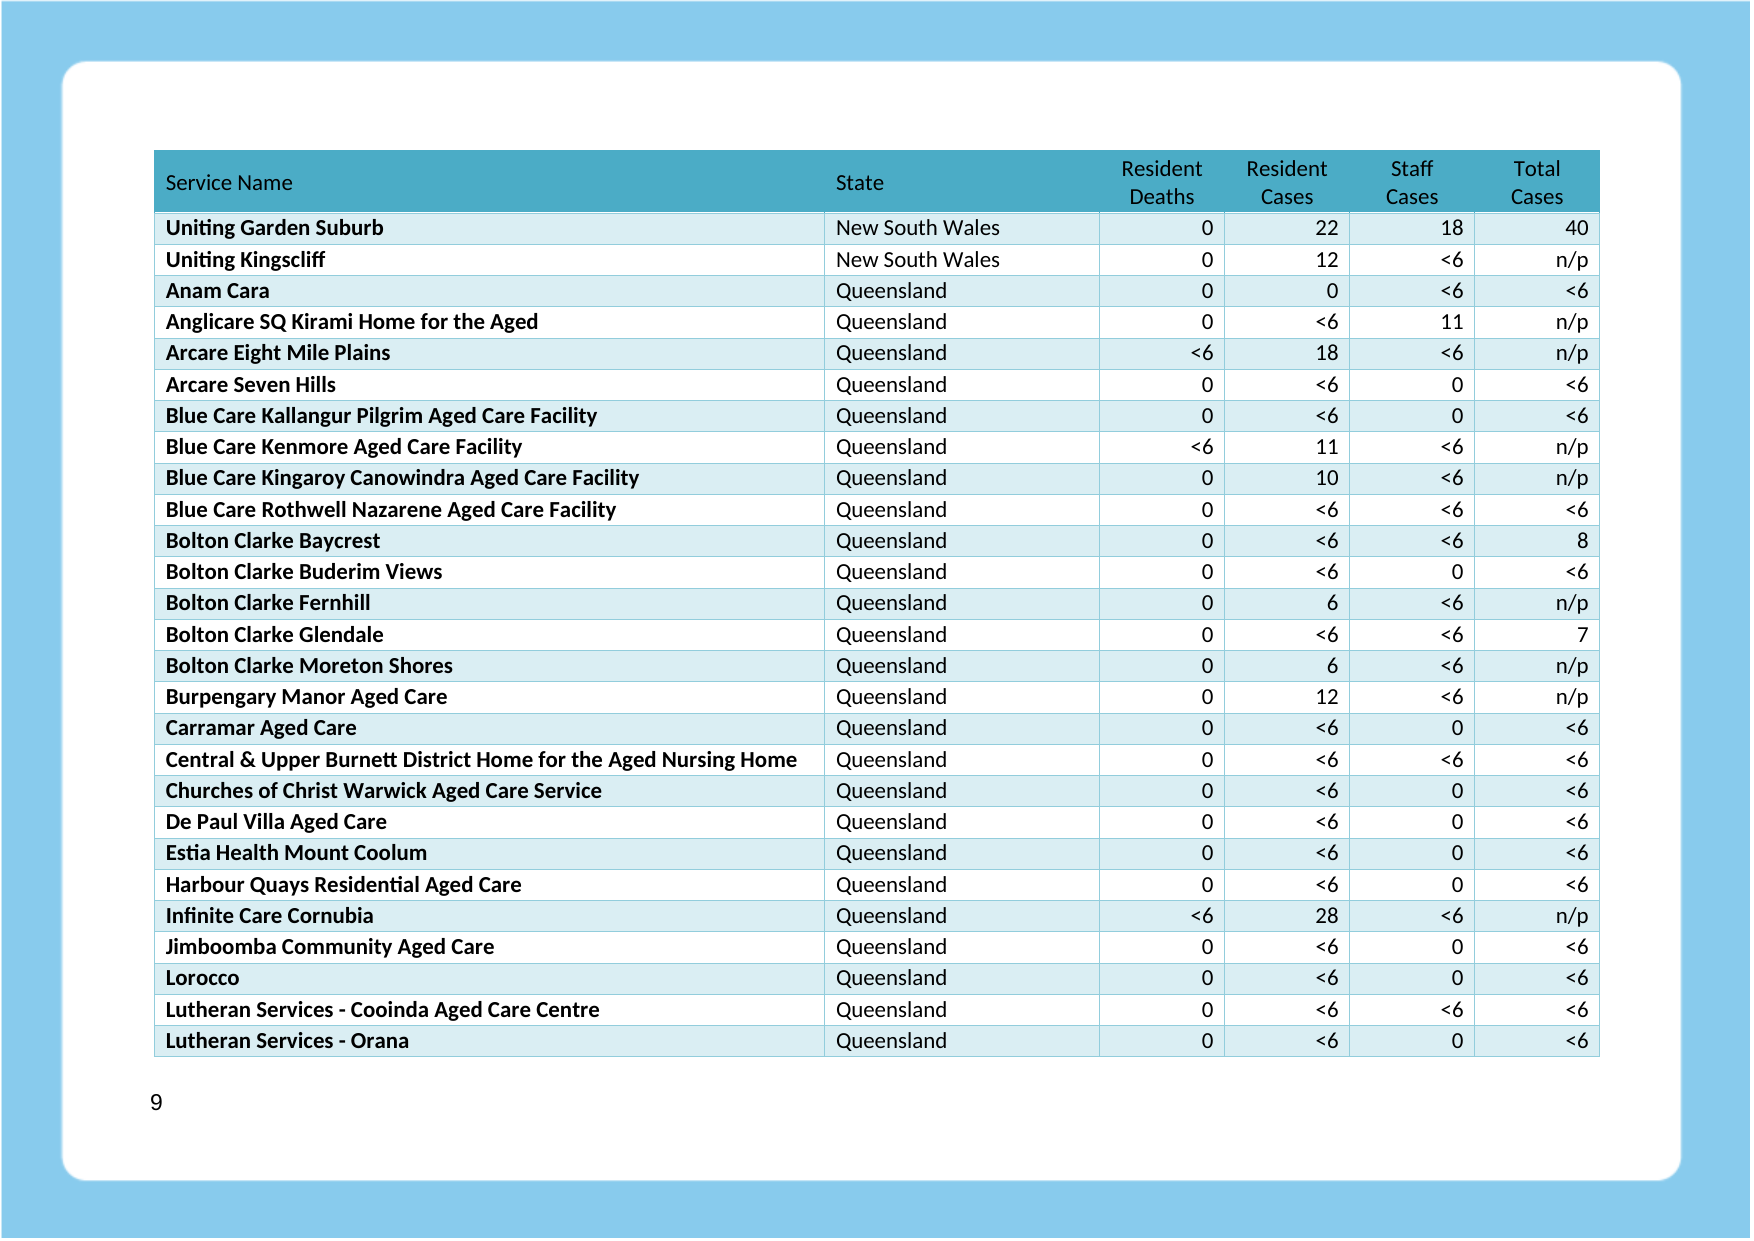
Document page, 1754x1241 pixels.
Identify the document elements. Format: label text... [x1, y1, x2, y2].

table_cell <6 [1475, 964, 1599, 994]
table_cell <6 [1350, 620, 1474, 650]
table_cell n/p [1475, 464, 1599, 494]
table_cell Central & Upper Burnett District Home for the Aged Nursing Home [155, 745, 824, 775]
table_cell n/p [1475, 651, 1599, 681]
table_cell Arcare Seven Hills [155, 370, 824, 400]
table_cell <6 [1225, 932, 1349, 962]
table_cell Arcare Eight Mile Plains [155, 339, 824, 369]
table_cell <6 [1475, 932, 1599, 962]
table_cell 28 [1225, 901, 1349, 931]
table_cell <6 [1100, 432, 1224, 462]
table_cell <6 [1475, 870, 1599, 900]
table_cell <6 [1350, 339, 1474, 369]
table_cell 0 [1100, 245, 1224, 275]
table_cell Blue Care Kallangur Pilgrim Aged Care Facility [155, 401, 824, 431]
table_cell 0 [1100, 714, 1224, 744]
table_cell Queensland [825, 745, 1099, 775]
table_cell 40 [1475, 214, 1599, 244]
table_cell Queensland [825, 432, 1099, 462]
table_header State [825, 151, 1099, 212]
table_cell 7 [1475, 620, 1599, 650]
table_cell 0 [1100, 401, 1224, 431]
table_cell 0 [1100, 745, 1224, 775]
table_cell Queensland [825, 964, 1099, 994]
table_cell 22 [1225, 214, 1349, 244]
table_cell Queensland [825, 776, 1099, 806]
table_cell Bolton Clarke Buderim Views [155, 557, 824, 587]
table_cell <6 [1475, 807, 1599, 837]
table_header Resident Deaths [1100, 151, 1224, 212]
table_cell 12 [1225, 245, 1349, 275]
table_cell <6 [1225, 620, 1349, 650]
table_cell <6 [1350, 526, 1474, 556]
table_cell 0 [1350, 964, 1474, 994]
table_cell <6 [1225, 745, 1349, 775]
table_cell Churches of Christ Warwick Aged Care Service [155, 776, 824, 806]
table_cell <6 [1350, 901, 1474, 931]
table_cell 0 [1100, 370, 1224, 400]
table_cell Queensland [825, 839, 1099, 869]
table_cell <6 [1100, 901, 1224, 931]
table_cell Queensland [825, 1026, 1099, 1056]
table_cell n/p [1475, 339, 1599, 369]
table_cell 0 [1100, 870, 1224, 900]
table_cell Blue Care Kingaroy Canowindra Aged Care Facility [155, 464, 824, 494]
table_cell 0 [1100, 807, 1224, 837]
table_cell <6 [1225, 964, 1349, 994]
table_cell Queensland [825, 901, 1099, 931]
table_cell Estia Health Mount Coolum [155, 839, 824, 869]
table_cell 0 [1100, 464, 1224, 494]
table_cell n/p [1475, 901, 1599, 931]
table_cell <6 [1350, 682, 1474, 712]
table_cell 0 [1100, 964, 1224, 994]
table_cell <6 [1225, 870, 1349, 900]
table_cell <6 [1225, 557, 1349, 587]
table_cell <6 [1475, 745, 1599, 775]
table_cell 11 [1225, 432, 1349, 462]
table_cell Lutheran Services - Cooinda Aged Care Centre [155, 995, 824, 1025]
table_cell <6 [1475, 276, 1599, 306]
table_cell Uniting Garden Suburb [155, 214, 824, 244]
table_cell n/p [1475, 307, 1599, 337]
table_cell <6 [1225, 807, 1349, 837]
table_cell Queensland [825, 620, 1099, 650]
table_cell 0 [1100, 682, 1224, 712]
table_cell <6 [1350, 276, 1474, 306]
table_cell <6 [1225, 1026, 1349, 1056]
table_cell <6 [1350, 245, 1474, 275]
table_cell New South Wales [825, 214, 1099, 244]
table_cell Jimboomba Community Aged Care [155, 932, 824, 962]
table_cell 0 [1350, 839, 1474, 869]
table_cell <6 [1350, 745, 1474, 775]
table_cell 0 [1350, 370, 1474, 400]
table_cell 12 [1225, 682, 1349, 712]
table_cell <6 [1475, 1026, 1599, 1056]
table_cell <6 [1350, 651, 1474, 681]
table_cell Queensland [825, 401, 1099, 431]
table_cell Queensland [825, 557, 1099, 587]
table_cell <6 [1100, 339, 1224, 369]
table_cell 0 [1100, 776, 1224, 806]
table_cell <6 [1475, 557, 1599, 587]
table_cell <6 [1225, 495, 1349, 525]
table_cell 0 [1100, 1026, 1224, 1056]
table_cell Queensland [825, 807, 1099, 837]
table_cell New South Wales [825, 245, 1099, 275]
table_cell <6 [1225, 776, 1349, 806]
table_cell n/p [1475, 589, 1599, 619]
table_cell <6 [1350, 464, 1474, 494]
table_cell Queensland [825, 339, 1099, 369]
table_cell 0 [1350, 807, 1474, 837]
table_cell Queensland [825, 995, 1099, 1025]
table_cell <6 [1350, 495, 1474, 525]
table_cell Queensland [825, 870, 1099, 900]
table_cell Infinite Care Cornubia [155, 901, 824, 931]
table_cell 0 [1350, 932, 1474, 962]
table_cell <6 [1225, 714, 1349, 744]
table_cell <6 [1475, 370, 1599, 400]
table_cell Bolton Clarke Fernhill [155, 589, 824, 619]
table_cell 0 [1350, 714, 1474, 744]
table_cell 0 [1350, 557, 1474, 587]
table_cell 0 [1225, 276, 1349, 306]
table_cell Blue Care Kenmore Aged Care Facility [155, 432, 824, 462]
table_cell Queensland [825, 714, 1099, 744]
table_header Service Name [155, 151, 824, 212]
table_cell <6 [1475, 776, 1599, 806]
table_cell 0 [1100, 495, 1224, 525]
picture [3, 2, 1750, 1238]
table_cell 0 [1100, 932, 1224, 962]
table_cell n/p [1475, 682, 1599, 712]
table_cell Queensland [825, 307, 1099, 337]
table_cell Bolton Clarke Glendale [155, 620, 824, 650]
table_cell Carramar Aged Care [155, 714, 824, 744]
table_cell <6 [1475, 495, 1599, 525]
table_header Resident Cases [1225, 151, 1349, 212]
table_cell 0 [1100, 589, 1224, 619]
table_cell 0 [1350, 776, 1474, 806]
table_cell <6 [1475, 714, 1599, 744]
table_cell n/p [1475, 245, 1599, 275]
table_cell Burpengary Manor Aged Care [155, 682, 824, 712]
table_cell 0 [1100, 214, 1224, 244]
table_cell 8 [1475, 526, 1599, 556]
table_cell <6 [1225, 307, 1349, 337]
table_cell 11 [1350, 307, 1474, 337]
table_cell Uniting Kingscliff [155, 245, 824, 275]
table_cell 18 [1350, 214, 1474, 244]
table_cell 6 [1225, 651, 1349, 681]
table_cell Queensland [825, 370, 1099, 400]
table_cell <6 [1225, 995, 1349, 1025]
table_cell 0 [1100, 526, 1224, 556]
table_cell <6 [1350, 432, 1474, 462]
table_cell 18 [1225, 339, 1349, 369]
table_cell Queensland [825, 464, 1099, 494]
table_cell 0 [1350, 401, 1474, 431]
table_cell <6 [1225, 401, 1349, 431]
table_cell 0 [1100, 276, 1224, 306]
table_cell <6 [1475, 839, 1599, 869]
table_cell <6 [1475, 401, 1599, 431]
table_cell <6 [1350, 995, 1474, 1025]
table_cell 0 [1100, 307, 1224, 337]
table_cell Queensland [825, 682, 1099, 712]
table_cell Bolton Clarke Baycrest [155, 526, 824, 556]
table_cell 0 [1100, 839, 1224, 869]
table_cell Lorocco [155, 964, 824, 994]
table_cell Queensland [825, 526, 1099, 556]
table_cell Queensland [825, 932, 1099, 962]
table_cell De Paul Villa Aged Care [155, 807, 824, 837]
table_cell Queensland [825, 651, 1099, 681]
table_cell Anam Cara [155, 276, 824, 306]
table_cell 6 [1225, 589, 1349, 619]
table_cell Bolton Clarke Moreton Shores [155, 651, 824, 681]
table_cell 0 [1100, 995, 1224, 1025]
table_cell Lutheran Services - Orana [155, 1026, 824, 1056]
table_cell 10 [1225, 464, 1349, 494]
table_cell n/p [1475, 432, 1599, 462]
table_cell 0 [1100, 557, 1224, 587]
table_cell <6 [1475, 995, 1599, 1025]
table_cell Queensland [825, 276, 1099, 306]
table_cell 0 [1100, 651, 1224, 681]
table_cell Harbour Quays Residential Aged Care [155, 870, 824, 900]
table_cell 0 [1350, 870, 1474, 900]
table_cell 0 [1350, 1026, 1474, 1056]
table_header Staff Cases [1350, 151, 1474, 212]
table_cell <6 [1225, 526, 1349, 556]
table_cell <6 [1350, 589, 1474, 619]
table_cell <6 [1225, 839, 1349, 869]
table_cell Blue Care Rothwell Nazarene Aged Care Facility [155, 495, 824, 525]
table_cell <6 [1225, 370, 1349, 400]
table_cell Anglicare SQ Kirami Home for the Aged [155, 307, 824, 337]
table_cell Queensland [825, 589, 1099, 619]
table_cell Queensland [825, 495, 1099, 525]
table_header Total Cases [1475, 151, 1599, 212]
table_cell 0 [1100, 620, 1224, 650]
